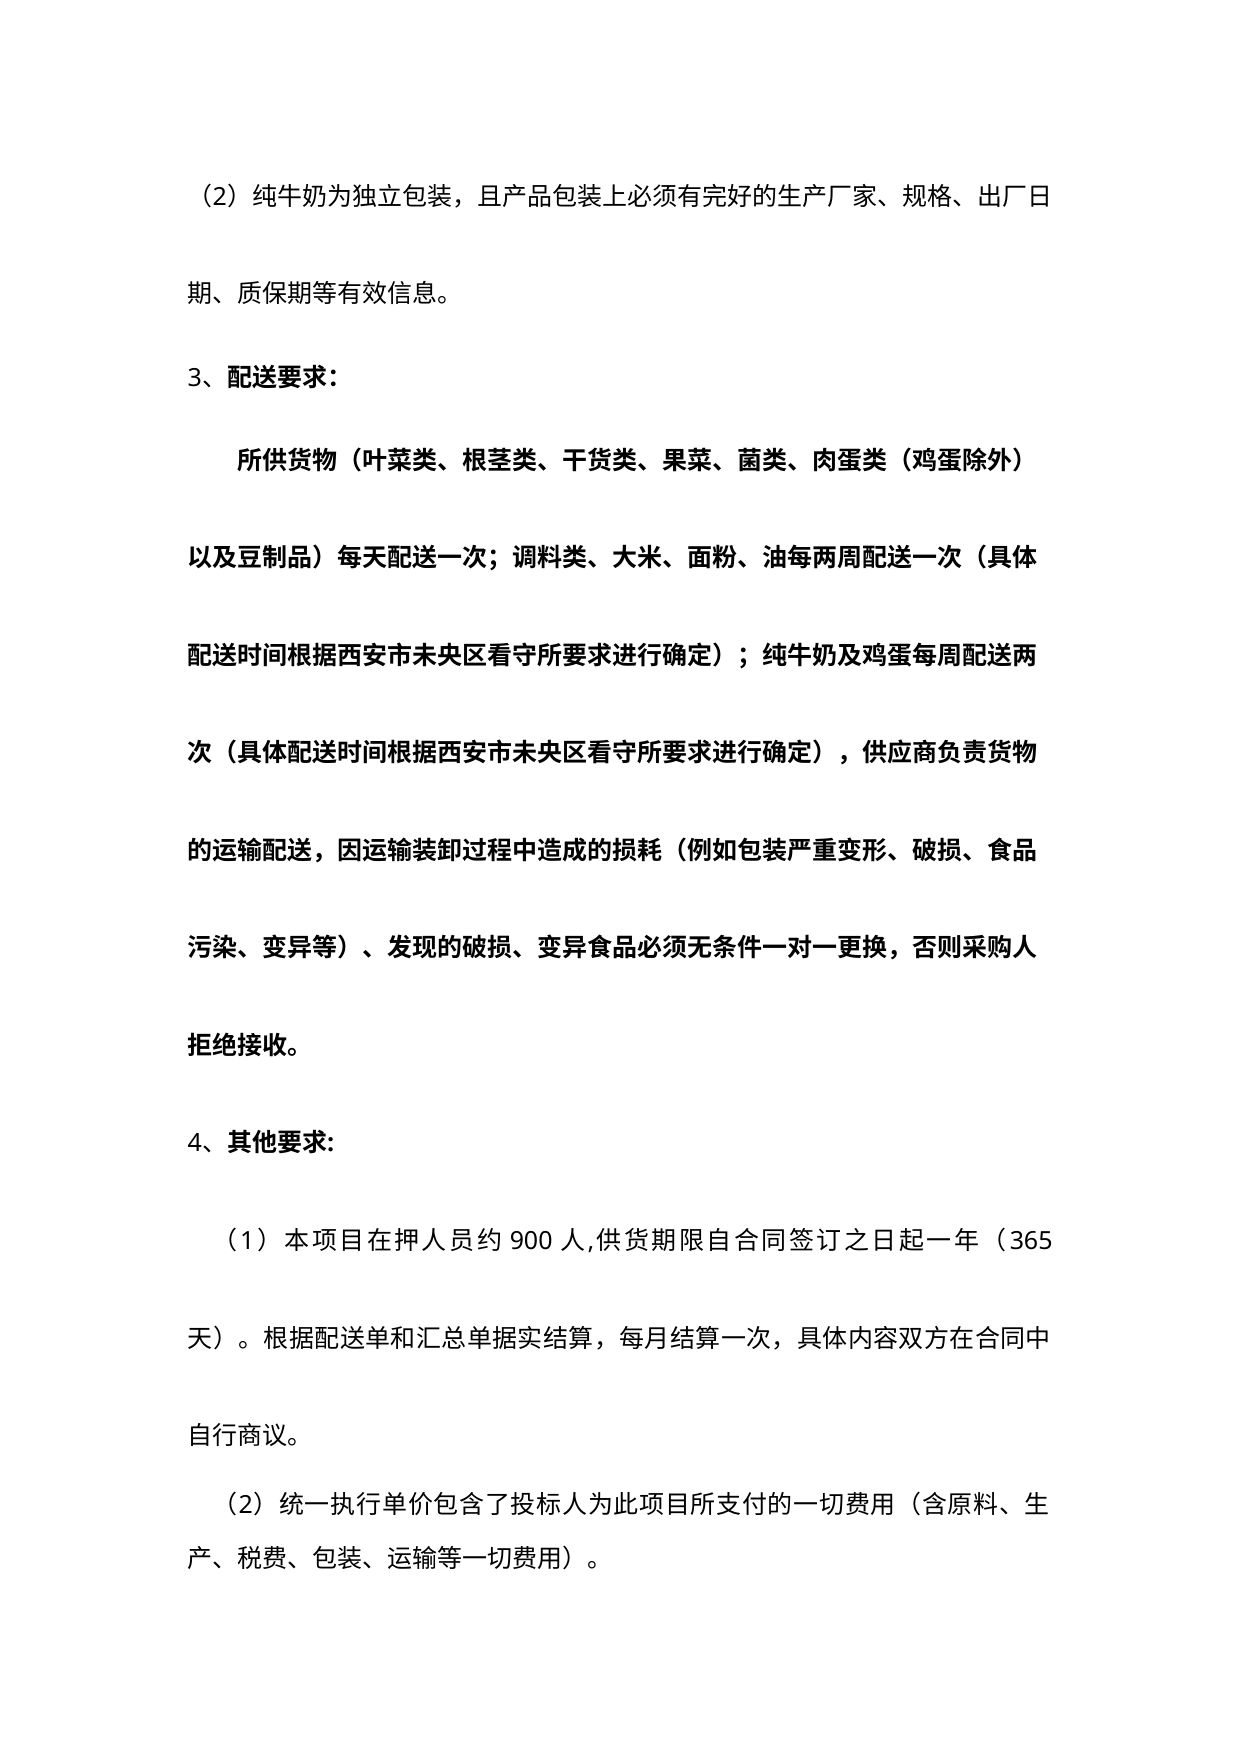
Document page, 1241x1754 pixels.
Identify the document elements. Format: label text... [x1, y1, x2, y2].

list 纯牛奶为独立包装，且产品包装上必须有完好的生产厂家、规格、出厂日期、质保期等有效信息。 [187, 162, 1053, 324]
text 3、配送要求： [187, 343, 1053, 408]
list 所供货物（叶菜类、根茎类、干货类、果菜、菌类、肉蛋类（鸡蛋除外）以及豆制品）每天配送一次；调料类、大米、面粉、油每两周配送一次（具体配送时间根据西安市未央区看守所要求进行确定）；纯牛奶及鸡蛋每周配送两次（具体配送时间根据西安市未央区看守所要求进行确定），供应商负责货物的运输配送，因运输装卸过程中造成的损耗（例如包装严重变形、破损、食品污染、变异等）、发现的破损、变异食品必须无条件一对一更换，否则采购人拒绝接收。 [187, 426, 1053, 1076]
text （2）统一执行单价包含了投标人为此项目所支付的一切费用（含原料、生产、税费、包装、运输等一切费用）。 [187, 1484, 1053, 1575]
subtitle 4、其他要求: [187, 1108, 1053, 1173]
text （1）本项目在押人员约900人,供货期限自合同签订之日起一年（365天）。根据配送单和汇总单据实结算，每月结算一次，具体内容双方在合同中自行商议。 [187, 1206, 1053, 1466]
